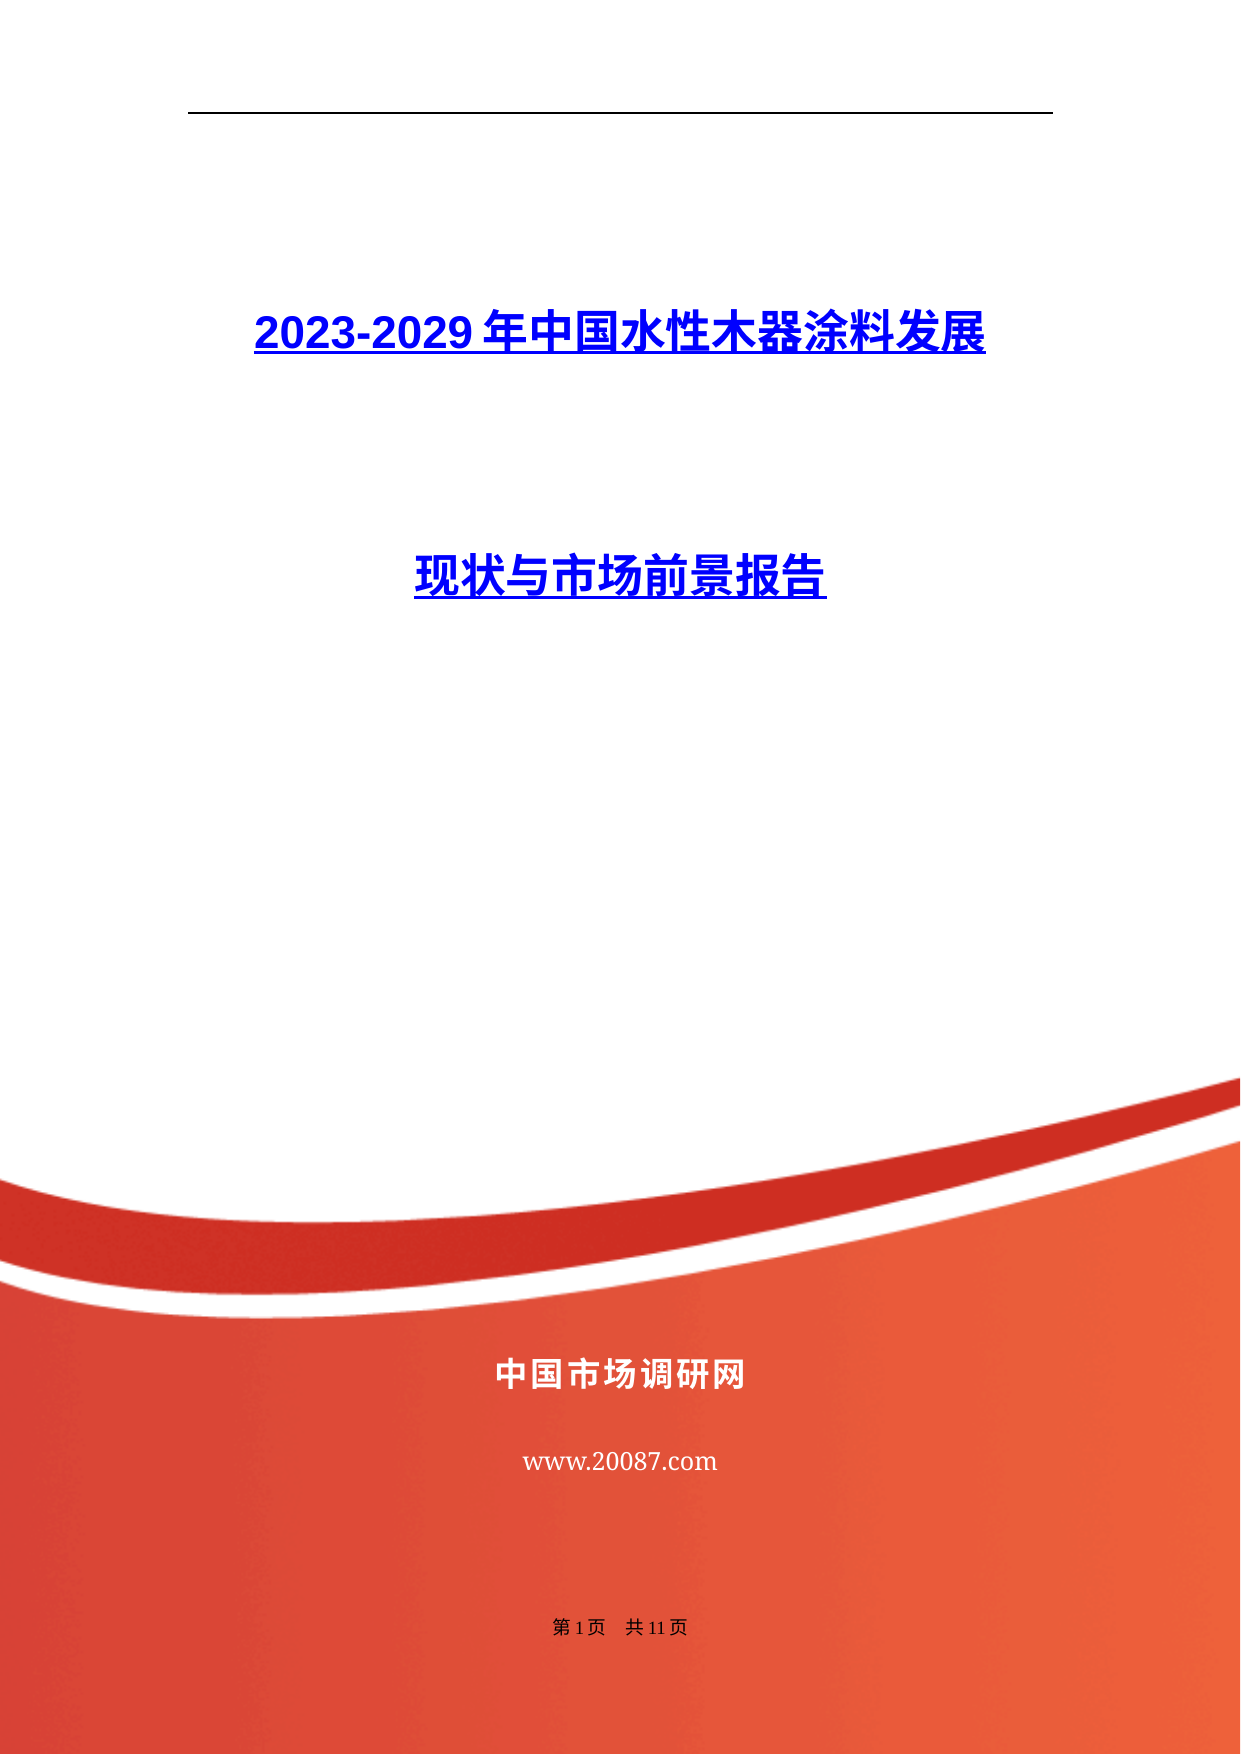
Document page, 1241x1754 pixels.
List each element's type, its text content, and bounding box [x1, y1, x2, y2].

table_header 2023-2029年中国水性木器涂料发展现状与市场前景报告 [188, 207, 1053, 773]
subtitle 中国市场调研网 [187, 1339, 1053, 1404]
text www.20087.com [187, 1428, 1053, 1493]
picture [0, 1006, 1241, 1754]
